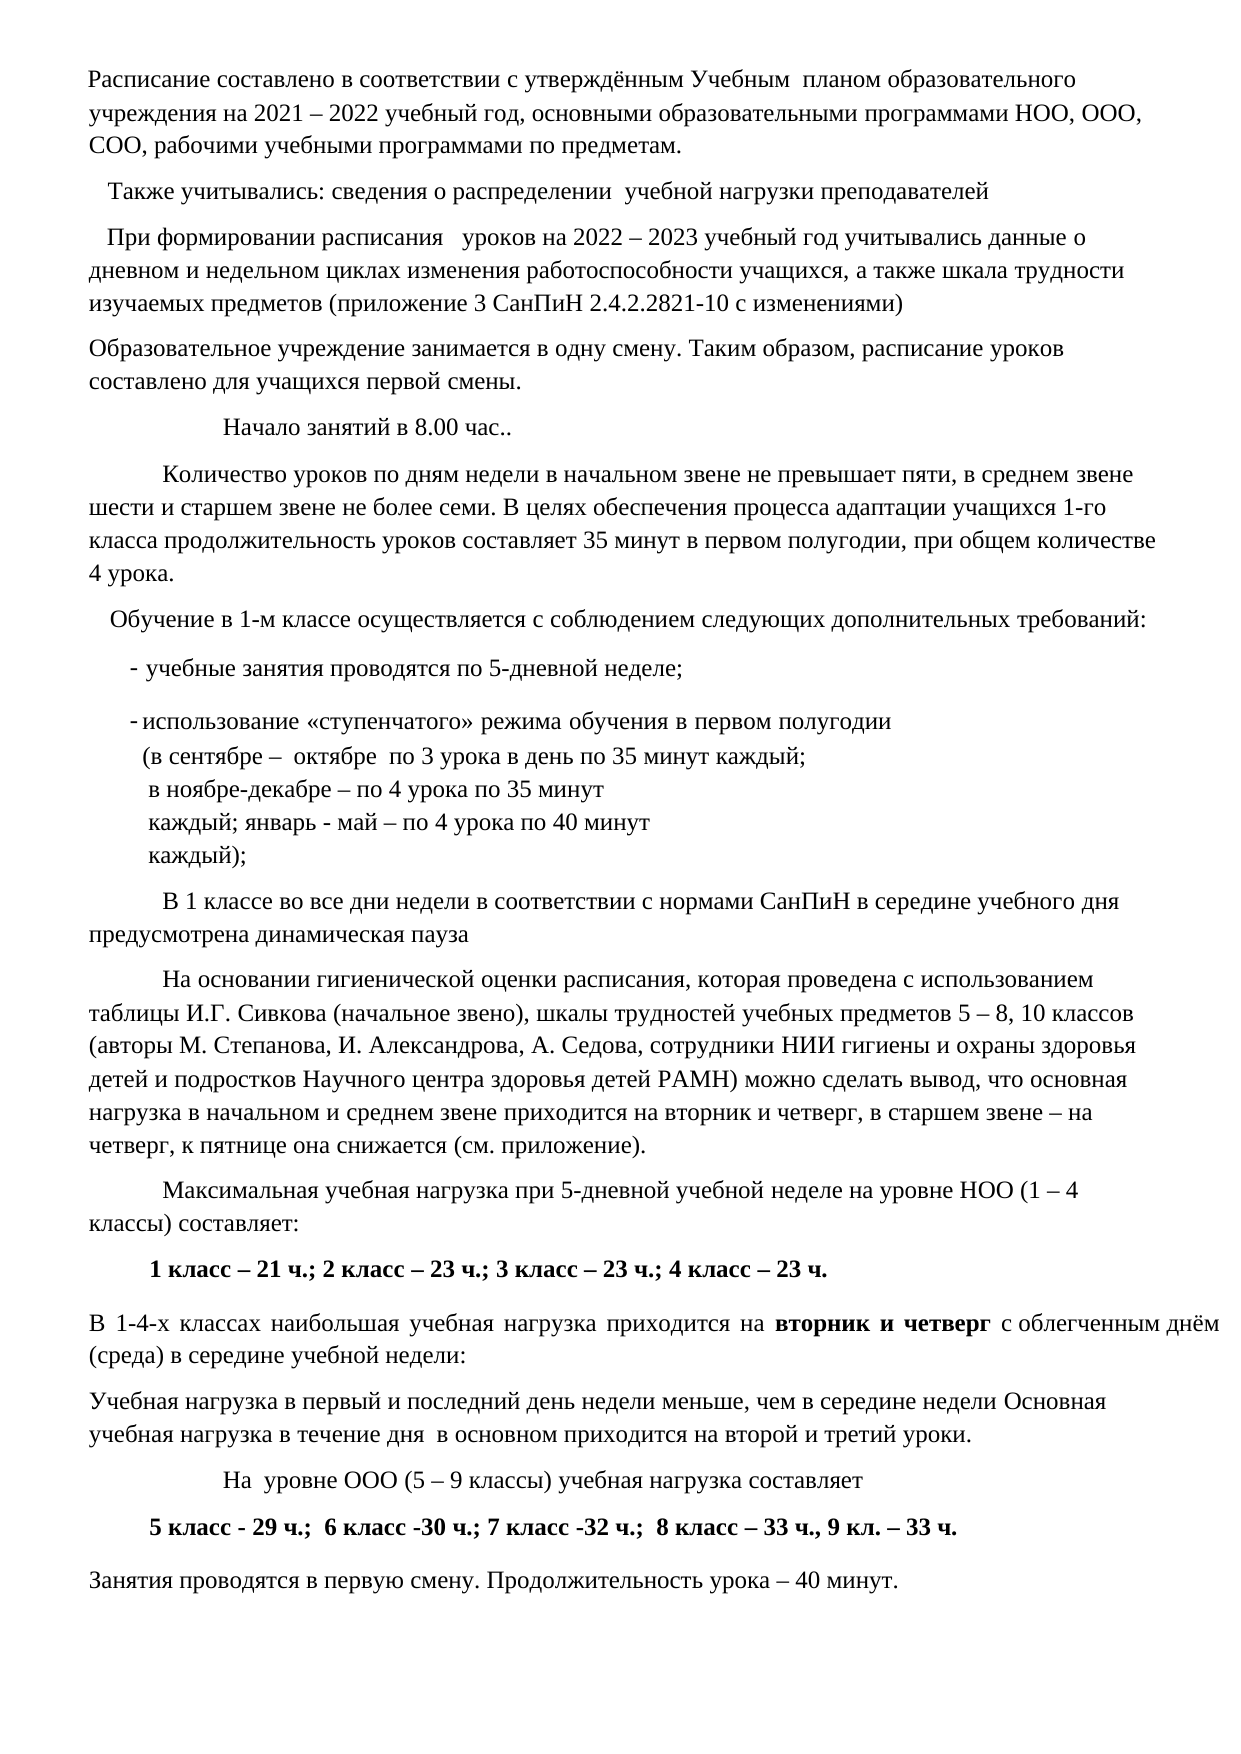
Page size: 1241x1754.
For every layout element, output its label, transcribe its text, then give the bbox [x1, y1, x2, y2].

text На основании гигиенической оценки расписания, которая проведена с использованием таблицы И.Г. Сивкова (начальное звено), шкалы трудностей учебных предметов 5 – 8, 10 классов (авторы М. Степанова, И. Александрова, А. Седова, сотрудники НИИ гигиены и охраны здоровья детей и подростков Научного центра здоровья детей РАМН) можно сделать вывод, что основная нагрузка в начальном и среднем звене приходится на вторник и четверг, в старшем звене – на четверг, к пятнице она снижается (см. приложение). [89, 964, 1166, 1158]
list использование «ступенчатого» режима обучения в первом полугодии (в сентябре – октябре по 3 урока в день по 35 минут каждый; [130, 703, 892, 770]
text Также учитывались: сведения о распределении учебной нагрузки преподавателей [89, 176, 1226, 205]
text Максимальная учебная нагрузка при 5-дневной учебной неделе на уровне НОО (1 – 4 классы) составляет: [89, 1175, 1165, 1237]
text Обучение в 1-м классе осуществляется с соблюдением следующих дополнительных требований: [89, 604, 1186, 633]
text В 1 классе во все дни недели в соответствии с нормами СанПиН в середине учебного дня предусмотрена динамическая пауза [89, 886, 1166, 948]
text Расписание составлено в соответствии с утверждённым Учебным планом образовательного учреждения на 2021 – 2022 учебный год, основными образовательными программами НОО, ООО, СОО, рабочими учебными программами по предметам. [87, 64, 1165, 159]
list учебные занятия проводятся по 5-дневной неделе; [130, 649, 1226, 683]
text 1 класс – 21 ч.; 2 класс – 23 ч.; 3 класс – 23 ч.; 4 класс – 23 ч. [149, 1254, 1226, 1282]
text в ноябре-декабре – по 4 урока по 35 минут каждый; январь - май – по 4 урока по 40 минут каждый); [148, 774, 681, 869]
text Занятия проводятся в первую смену. Продолжительность урока – 40 минут. [89, 1566, 1226, 1594]
text Образовательное учреждение занимается в одну смену. Таким образом, расписание уроков составлено для учащихся первой смены. [89, 333, 1165, 395]
text Начало занятий в 8.00 час.. [223, 412, 1226, 441]
text 5 класс - 29 ч.; 6 класс -30 ч.; 7 класс -32 ч.; 8 класс – 33 ч., 9 кл. – 33 ч. [149, 1512, 1226, 1540]
text При формировании расписания уроков на 2022 – 2023 учебный год учитывались данные о дневном и недельном циклах изменения работоспособности учащихся, а также шкала трудности изучаемых предметов (приложение 3 СанПиН 2.4.2.2821-10 с изменениями) [89, 222, 1167, 316]
text В 1-4-х классах наибольшая учебная нагрузка приходится на вторник и четверг с облегченным днём (среда) в середине учебной недели: [89, 1308, 1226, 1369]
text Количество уроков по дням недели в начальном звене не превышает пяти, в среднем звене шести и старшем звене не более семи. В целях обеспечения процесса адаптации учащихся 1-го класса продолжительность уроков составляет 35 минут в первом полугодии, при общем количестве 4 урока. [89, 459, 1166, 587]
text На уровне ООО (5 – 9 классы) учебная нагрузка составляет [223, 1465, 1226, 1493]
text Учебная нагрузка в первый и последний день недели меньше, чем в середине недели Основная учебная нагрузка в течение дня в основном приходится на второй и третий уроки. [89, 1386, 1166, 1448]
